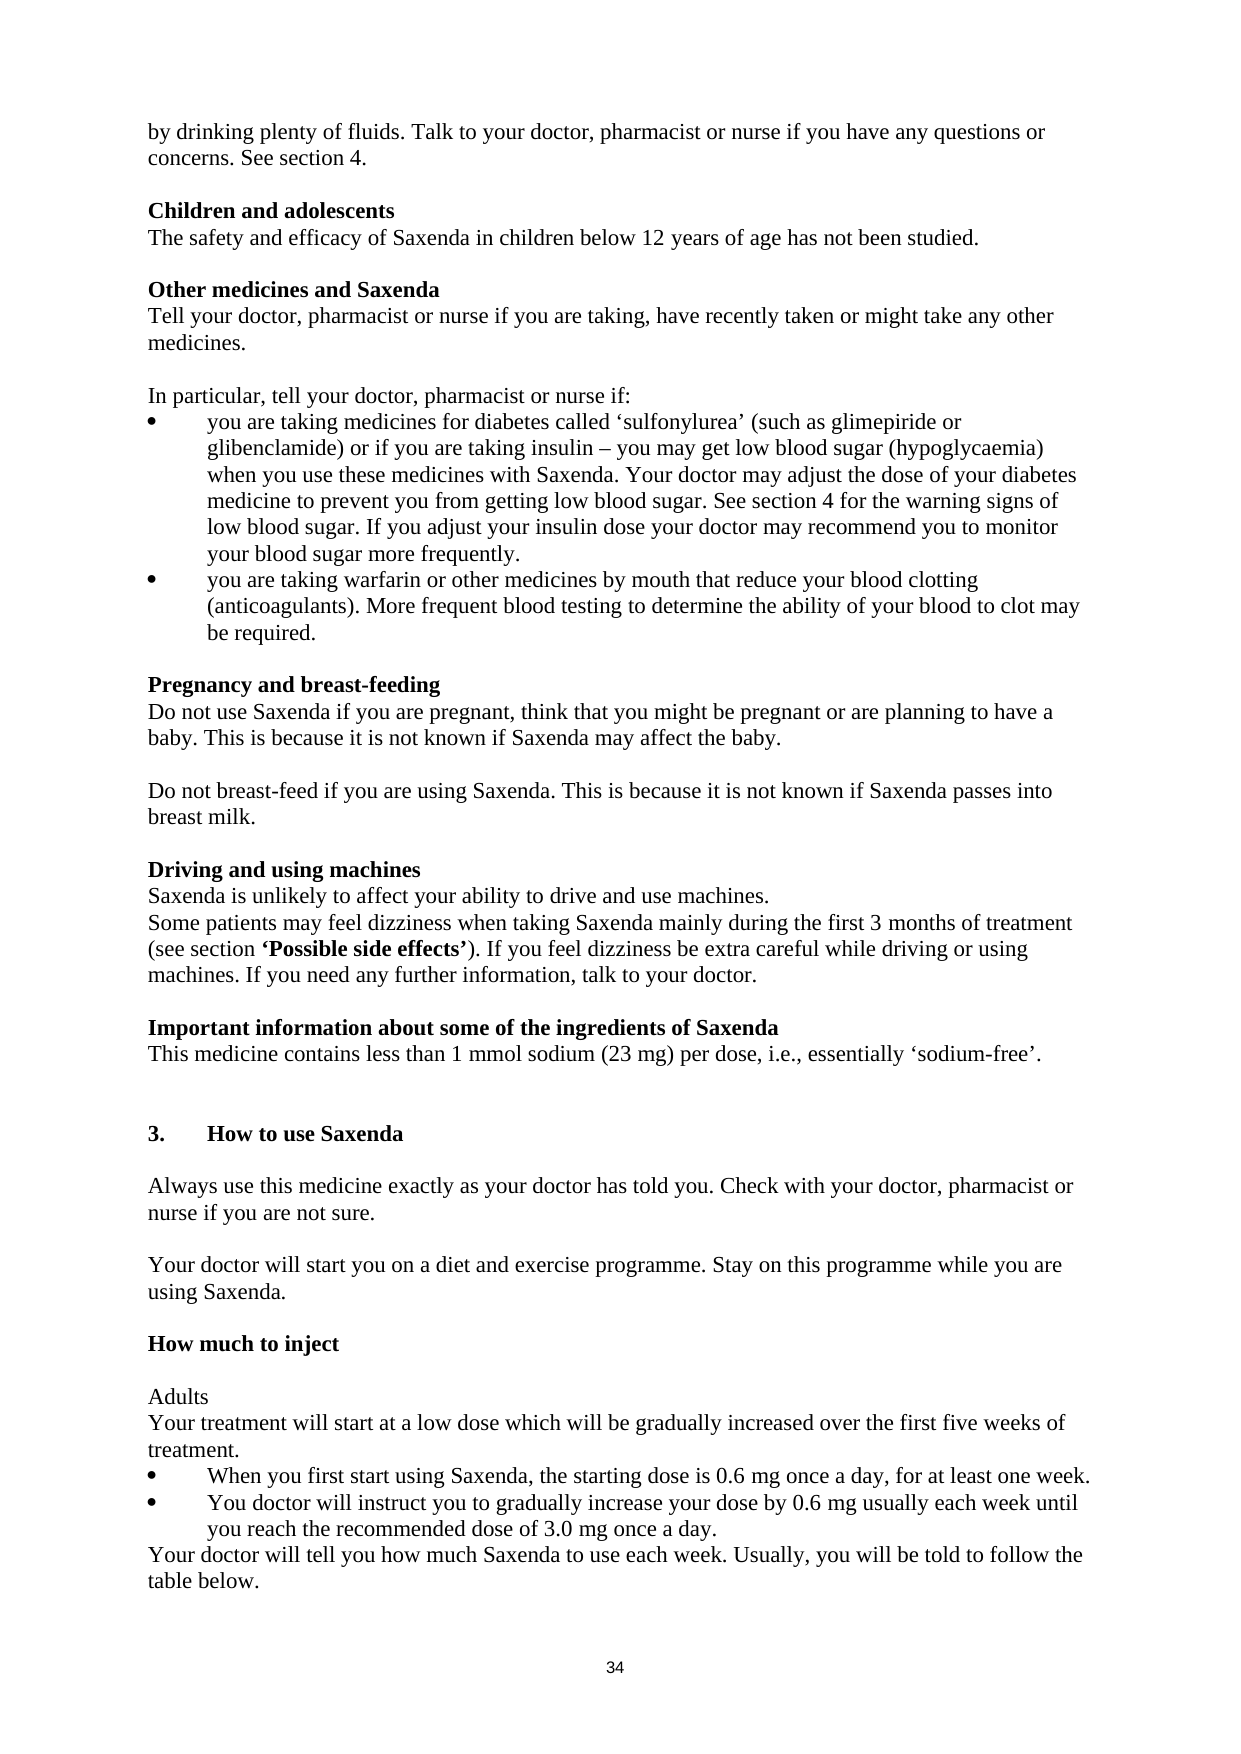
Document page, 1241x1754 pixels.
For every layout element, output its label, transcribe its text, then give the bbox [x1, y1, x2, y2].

list Your doctor will start you on a diet and exercise programme. Stay on this programme while you are using Saxenda. [148, 1251, 1093, 1304]
list Your doctor will tell you how much Saxenda to use each week. Usually, you will be told to follow the table below. [148, 1541, 1093, 1594]
list Always use this medicine exactly as your doctor has told you. Check with your doctor, pharmacist or nurse if you are not sure. [148, 1172, 1093, 1225]
list Driving and using machines [148, 856, 1093, 882]
list You doctor will instruct you to gradually increase your dose by 0.6 mg usually each week until you reach the recommended dose of 3.0 mg once a day. [148, 1488, 1092, 1541]
list you are taking medicines for diabetes called ‘sulfonylurea’ (such as glimepiride or glibenclamide) or if you are taking insulin – you may get low blood sugar (hypoglycaemia) when you use these medicines with Saxenda. Your doctor may adjust the dose of your diabetes medicine to prevent you from getting low blood sugar. See section 4 for the warning signs of low blood sugar. If you adjust your insulin dose your doctor may recommend you to monitor your blood sugar more frequently. [148, 408, 1092, 566]
list Tell your doctor, pharmacist or nurse if you are taking, have recently taken or might take any other medicines. [148, 303, 1093, 355]
list Adults [148, 1383, 1093, 1409]
list Other medicines and Saxenda [148, 276, 1093, 303]
list Some patients may feel dizziness when taking Saxenda mainly during the first 3 months of treatment (see section ‘Possible side effects’). If you feel dizziness be extra careful while driving or using machines. If you need any further information, talk to your doctor. [148, 909, 1093, 988]
list Your treatment will start at a low dose which will be gradually increased over the first five weeks of treatment. [148, 1409, 1093, 1462]
list When you first start using Saxenda, the starting dose is 0.6 mg once a day, for at least one week. [148, 1462, 1092, 1488]
text 3. How to use Saxenda [148, 1119, 1093, 1146]
list Do not breast-feed if you are using Saxenda. This is because it is not known if Saxenda passes into breast milk. [148, 777, 1092, 830]
list Children and adolescents [148, 197, 1092, 223]
list This medicine contains less than 1 mmol sodium (23 mg) per dose, i.e., essentially ‘sodium-free’. [148, 1041, 1093, 1067]
list In particular, tell your doctor, pharmacist or nurse if: [148, 382, 1093, 408]
list The safety and efficacy of Saxenda in children below 12 years of age has not been studied. [148, 223, 1092, 250]
list Do not use Saxenda if you are pregnant, think that you might be pregnant or are planning to have a baby. This is because it is not known if Saxenda may affect the baby. [148, 698, 1092, 751]
list Important information about some of the ingredients of Saxenda [148, 1014, 1093, 1041]
list How much to inject [148, 1330, 1093, 1357]
list you are taking warfarin or other medicines by mouth that reduce your blood clotting (anticoagulants). More frequent blood testing to determine the ability of your blood to clot may be required. [148, 566, 1092, 645]
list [148, 118, 1092, 171]
text Pregnancy and breast-feeding [148, 672, 1092, 698]
list Saxenda is unlikely to affect your ability to drive and use machines. [148, 882, 1093, 909]
